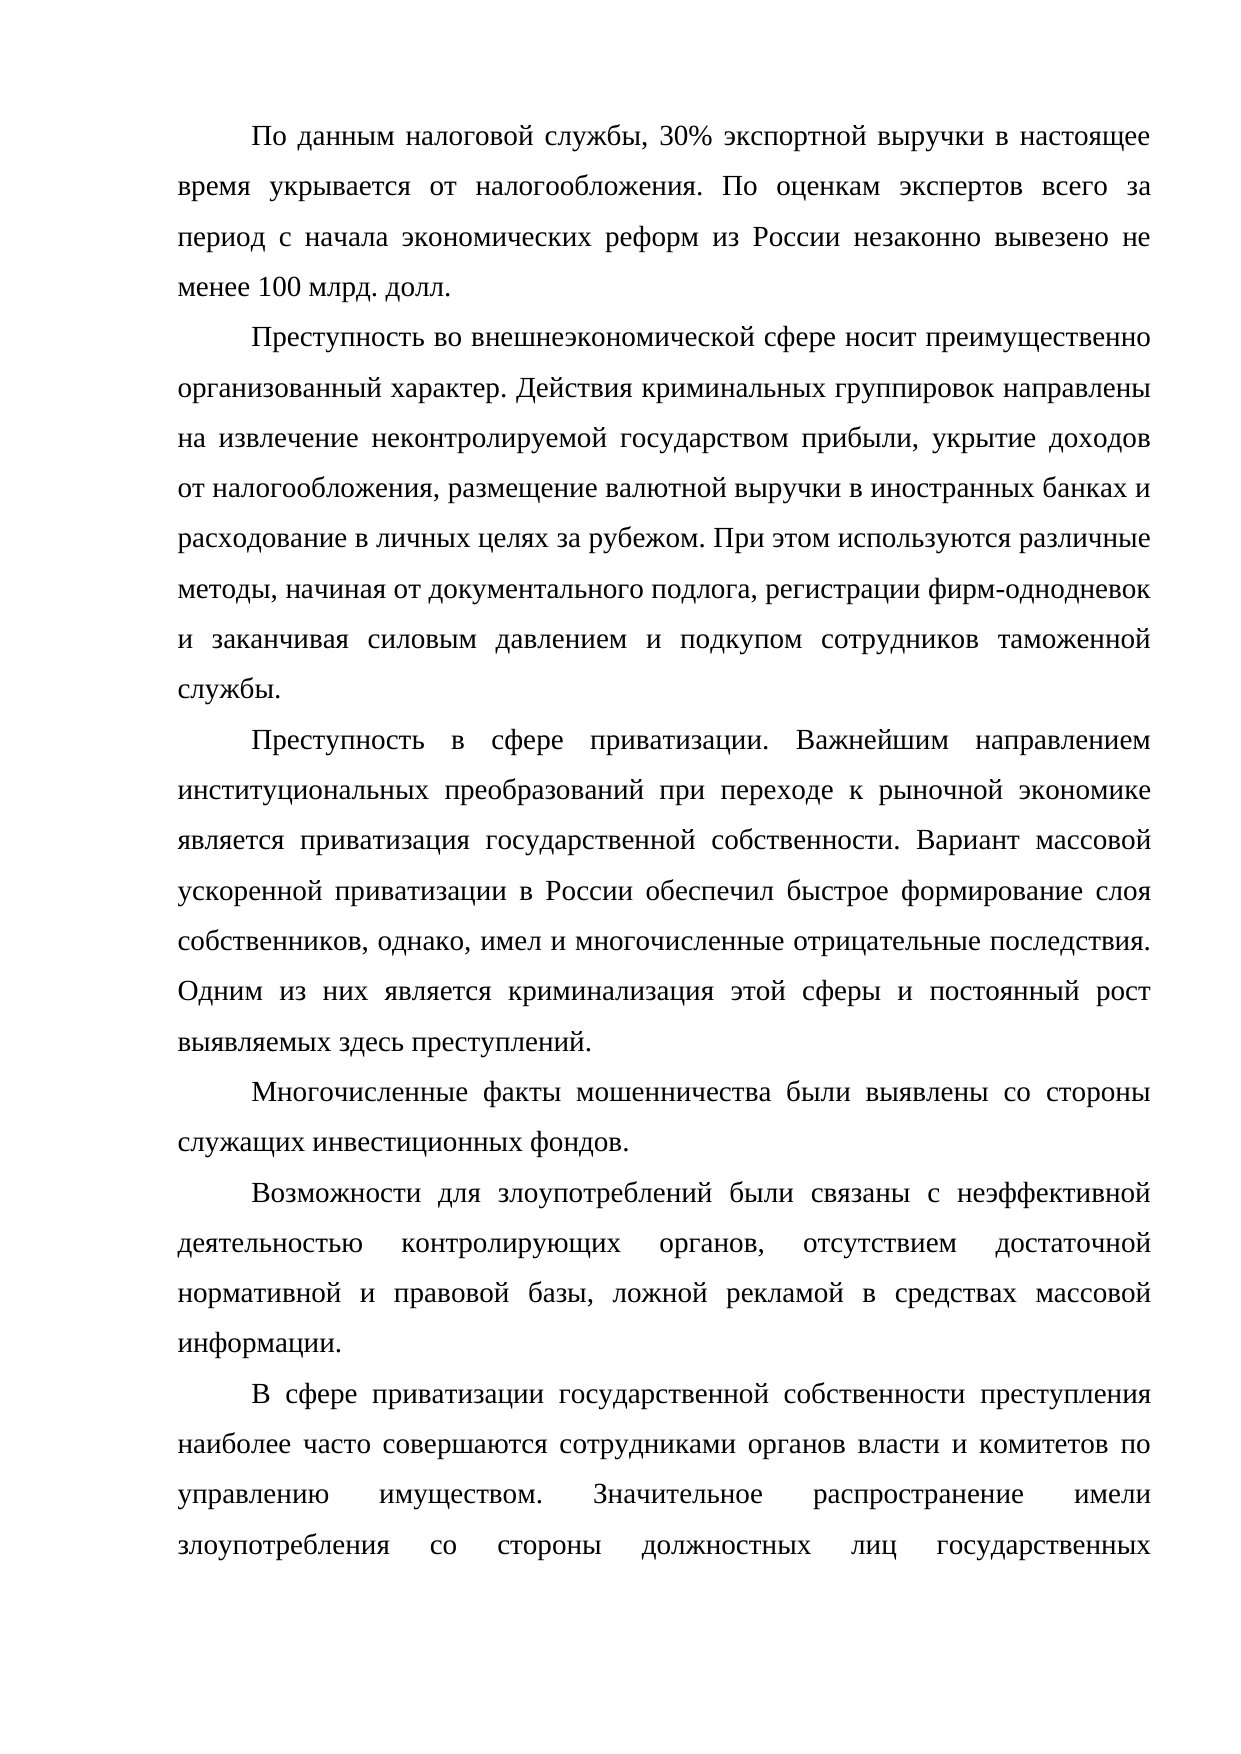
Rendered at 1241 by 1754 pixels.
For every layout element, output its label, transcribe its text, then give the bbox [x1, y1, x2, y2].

text Преступность во внешнеэкономической сфере носит преимущественно организованный характер. Действия криминальных группировок направлены на извлечение неконтролируемой государством прибыли, укрытие доходов от налогообложения, размещение валютной выручки в иностранных банках и расходование в личных целях за рубежом. При этом используются различные методы, начиная от документального подлога, регистрации фирм-однодневок и заканчивая силовым давлением и подкупом сотрудников таможенной службы. [177, 319, 1152, 705]
text По данным налоговой службы, 30% экспортной выручки в настоящее время укрывается от налогообложения. По оценкам экспертов всего за период с начала экономических реформ из России незаконно вывезено не менее 100 млрд. долл. [177, 118, 1152, 303]
text Преступность в сфере приватизации. Важнейшим направлением институциональных преобразований при переходе к рыночной экономике является приватизация государственной собственности. Вариант массовой ускоренной приватизации в России обеспечил быстрое формирование слоя собственников, однако, имел и многочисленные отрицательные последствия. Одним из них является криминализация этой сферы и постоянный рост выявляемых здесь преступлений. [177, 722, 1152, 1057]
text Возможности для злоупотреблений были связаны с неэффективной деятельностью контролирующих органов, отсутствием достаточной нормативной и правовой базы, ложной рекламой в средствах массовой информации. [177, 1175, 1152, 1359]
text Многочисленные факты мошенничества были выявлены со стороны служащих инвестиционных фондов. [177, 1074, 1152, 1158]
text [177, 1376, 1152, 1560]
